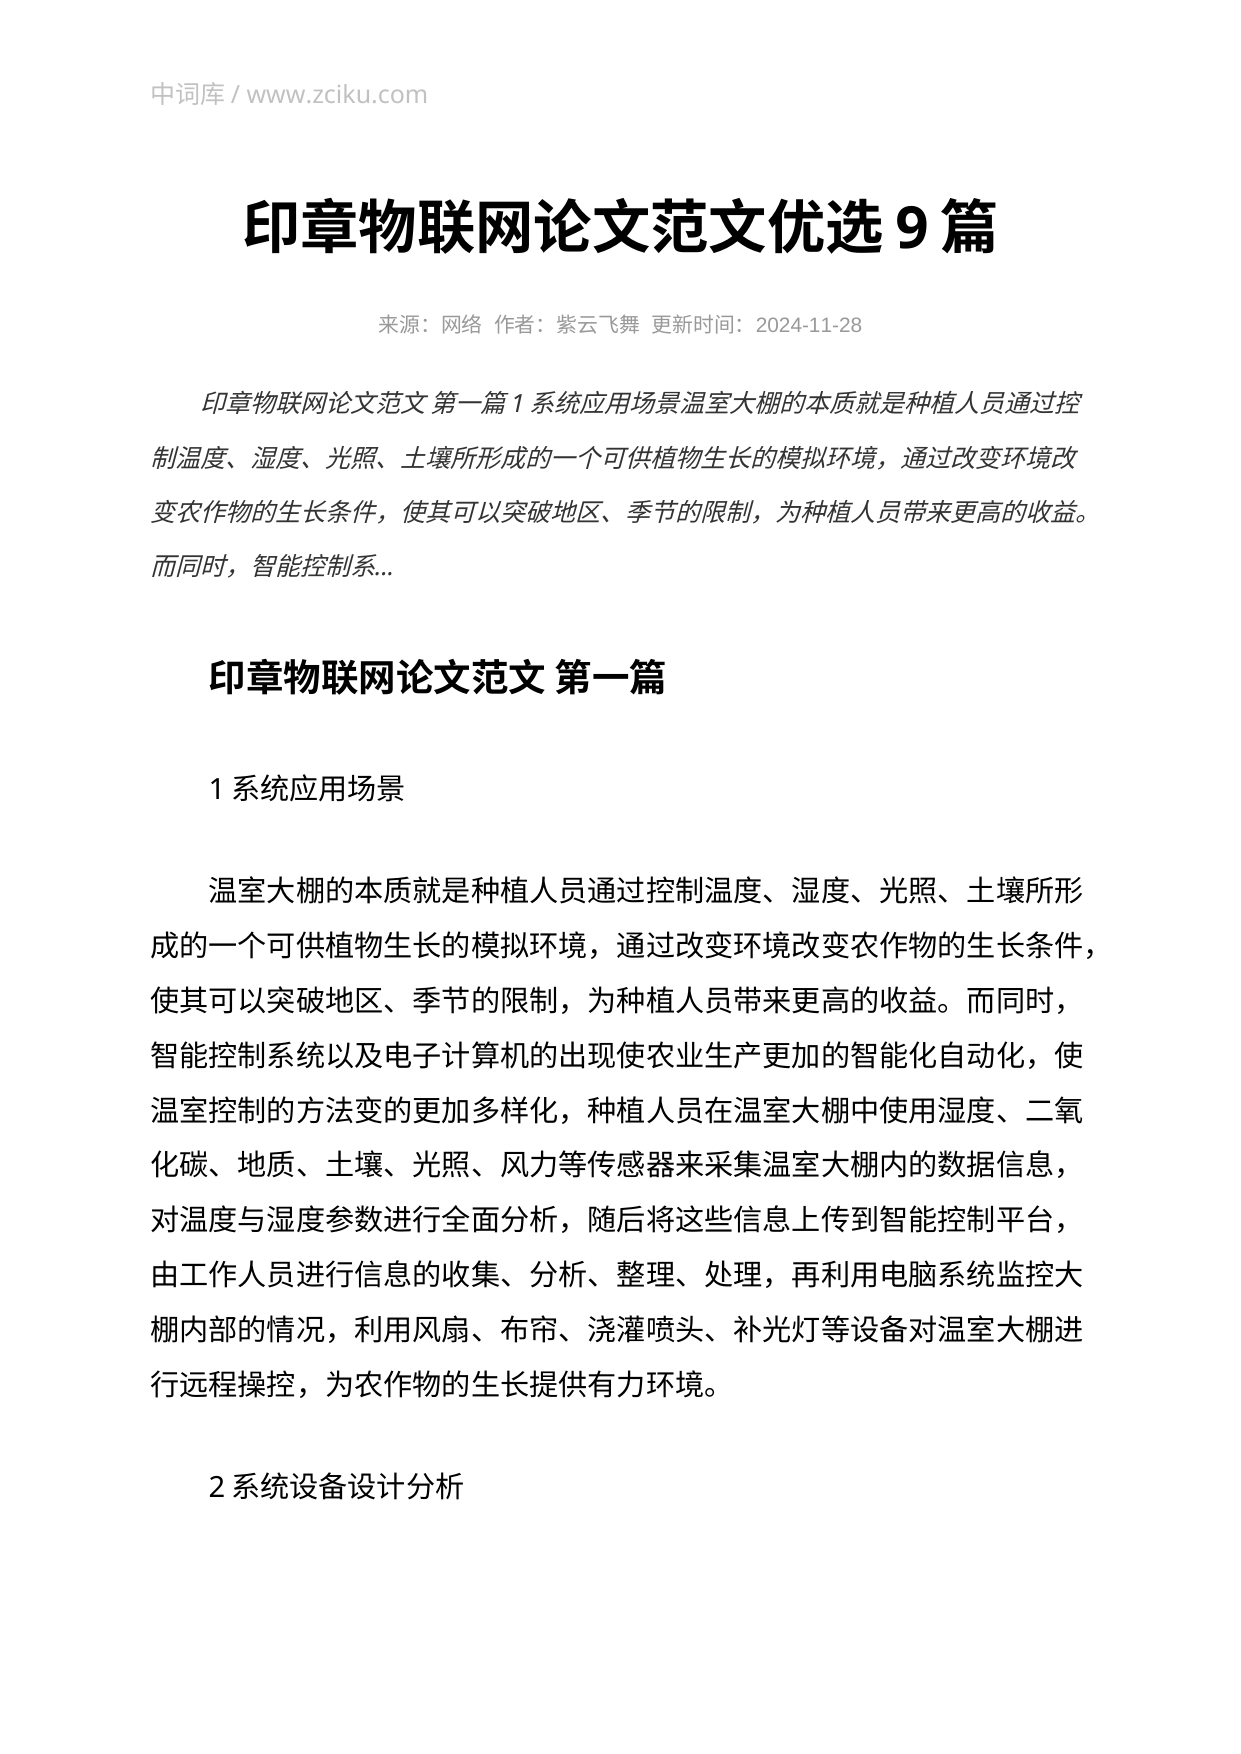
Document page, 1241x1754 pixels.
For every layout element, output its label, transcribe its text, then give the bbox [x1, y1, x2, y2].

text 2系统设备设计分析 [150, 1463, 1090, 1506]
text 温室大棚的本质就是种植人员通过控制温度、湿度、光照、土壤所形成的一个可供植物生长的模拟环境，通过改变环境改变农作物的生长条件，使其可以突破地区、季节的限制，为种植人员带来更高的收益。而同时，智能控制系统以及电子计算机的出现使农业生产更加的智能化自动化，使温室控制的方法变的更加多样化，种植人员在温室大棚中使用湿度、二氧化碳、地质、土壤、光照、风力等传感器来采集温室大棚内的数据信息，对温度与湿度参数进行全面分析，随后将这些信息上传到智能控制平台，由工作人员进行信息的收集、分析、整理、处理，再利用电脑系统监控大棚内部的情况，利用风扇、布帘、浇灌喷头、补光灯等设备对温室大棚进行远程操控，为农作物的生长提供有力环境。 [150, 867, 1090, 1404]
text 来源：网络 作者：紫云飞舞 更新时间：2024-11-28 [150, 313, 1090, 337]
subtitle 印章物联网论文范文优选9篇 [150, 181, 1090, 266]
text 印章物联网论文范文 第一篇1系统应用场景温室大棚的本质就是种植人员通过控制温度、湿度、光照、土壤所形成的一个可供植物生长的模拟环境，通过改变环境改变农作物的生长条件，使其可以突破地区、季节的限制，为种植人员带来更高的收益。而同时，智能控制系... [150, 384, 1090, 583]
text 印章物联网论文范文 第一篇 [150, 648, 1090, 702]
text 1系统应用场景 [150, 766, 1090, 808]
